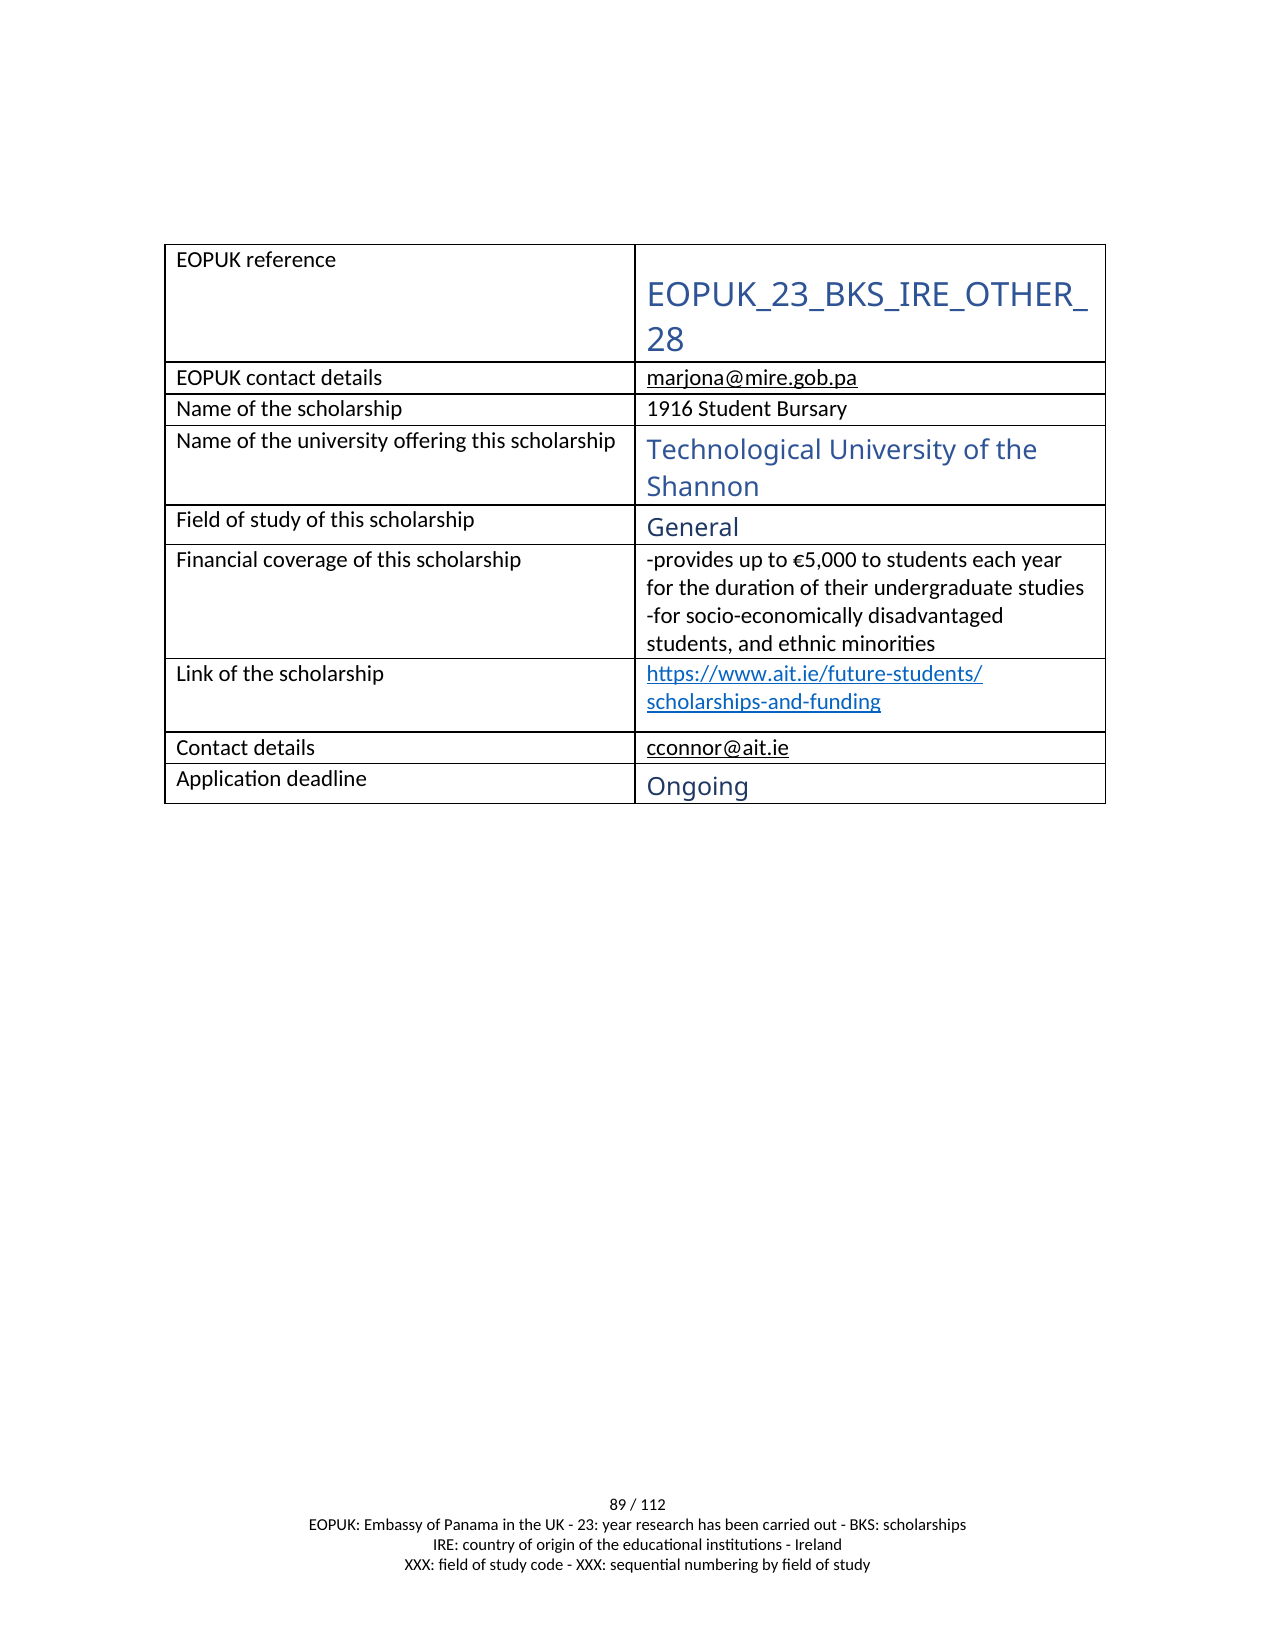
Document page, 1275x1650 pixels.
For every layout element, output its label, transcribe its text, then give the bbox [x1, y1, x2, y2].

table_cell Financial coverage of this scholarship [166, 545, 634, 657]
table_cell EOPUK contact details [166, 363, 634, 393]
table_cell Name of the university offering this scholarship [166, 426, 634, 504]
table_cell Field of study of this scholarship [166, 506, 634, 544]
table_cell Name of the scholarship [166, 395, 634, 424]
table_header EOPUK_23_BKS_IRE_OTHER_28 [636, 245, 1105, 361]
table_cell cconnor@ait.ie [636, 733, 1105, 763]
table_cell Ongoing [636, 764, 1105, 802]
table_cell General [636, 506, 1105, 544]
table_header EOPUK reference [166, 245, 634, 361]
table_cell -provides up to €5,000 to students each year for the duration of their undergraduate studies -for socio-economically disadvantaged students, and ethnic minorities [636, 545, 1105, 657]
table_cell https://www.ait.ie/future-students/scholarships-and-funding [636, 659, 1105, 731]
table_cell Technological University of the Shannon [636, 426, 1105, 504]
table_cell marjona@mire.gob.pa [636, 363, 1105, 393]
table_cell Contact details [166, 733, 634, 763]
table_cell Application deadline [166, 764, 634, 802]
table_cell 1916 Student Bursary [636, 395, 1105, 424]
table_cell Link of the scholarship [166, 659, 634, 731]
